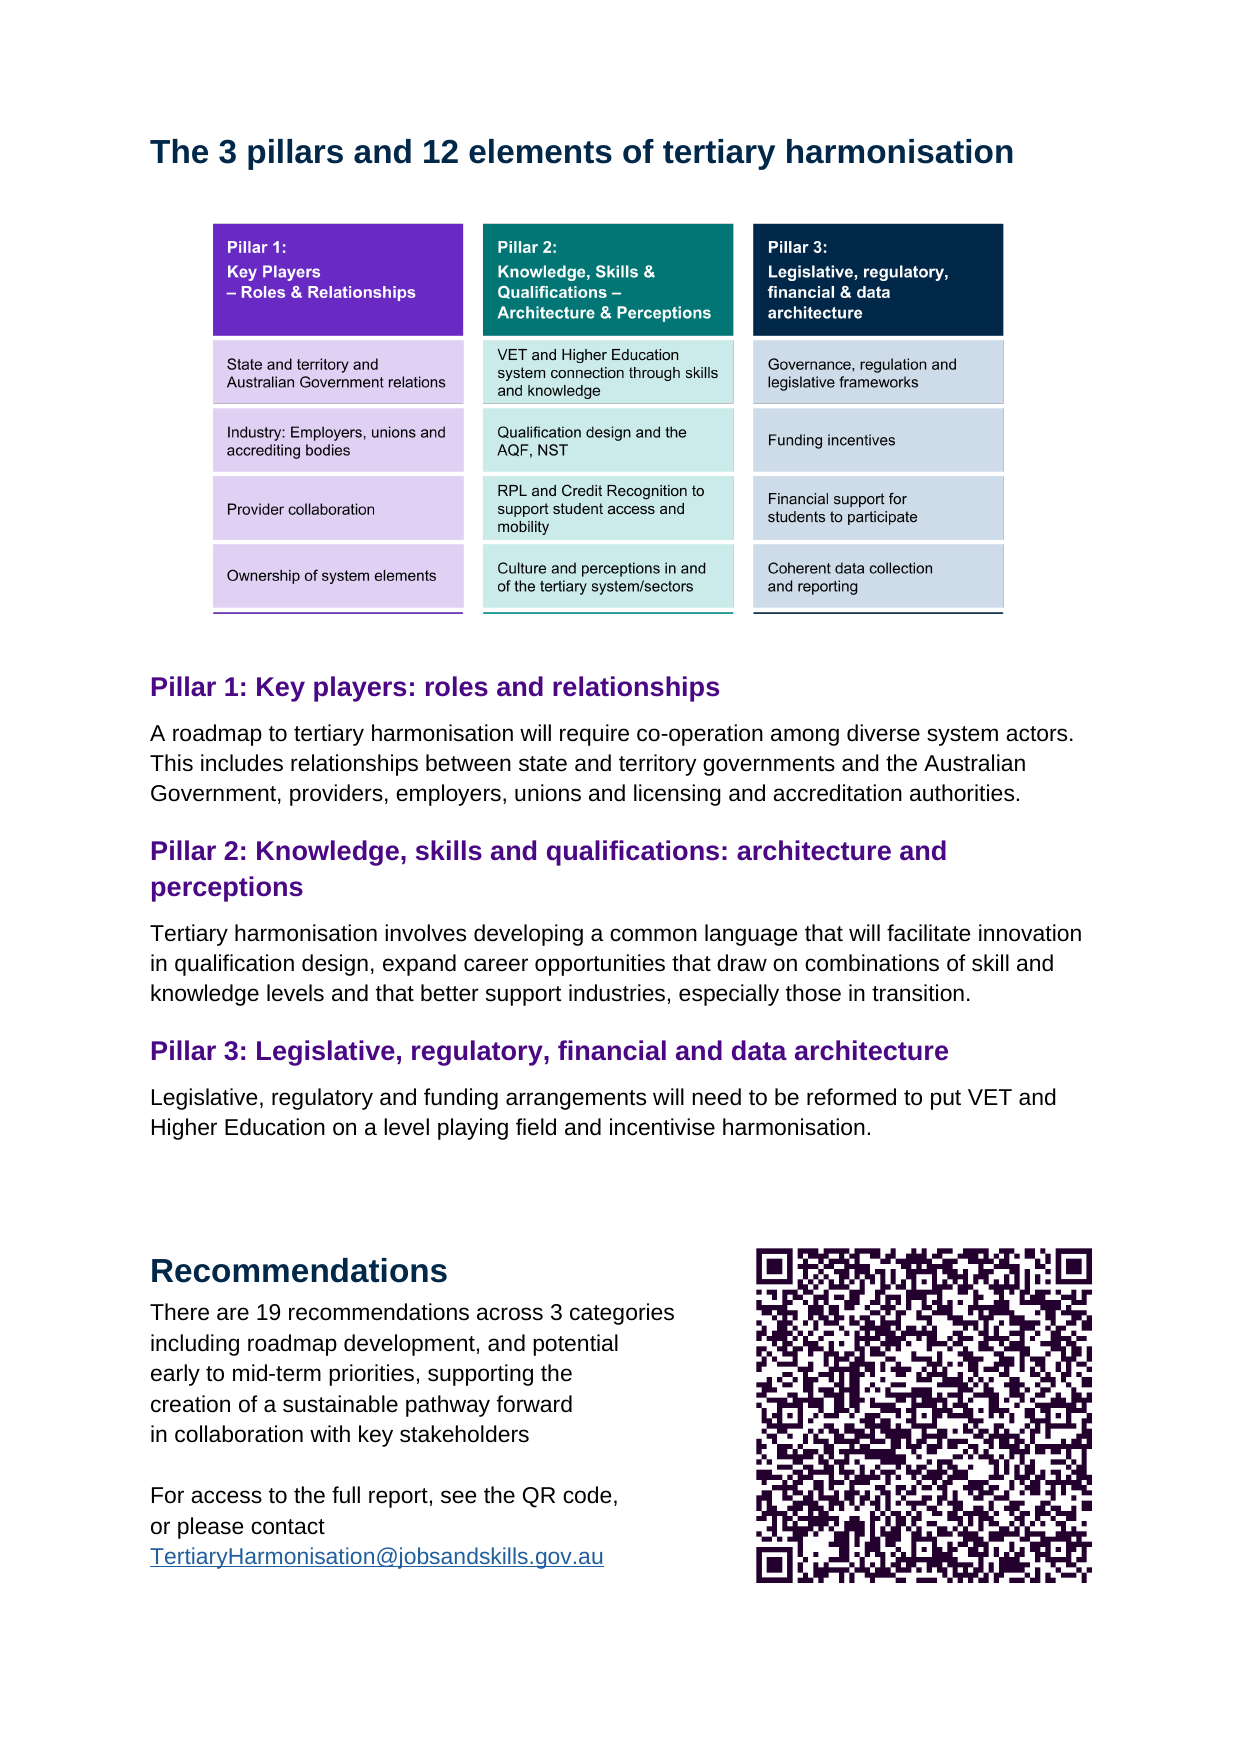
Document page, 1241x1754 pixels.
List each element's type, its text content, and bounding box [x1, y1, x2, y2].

subtitle Pillar 3: Legislative, regulatory, financial and data architecture [150, 1035, 1090, 1067]
text including roadmap development, and potential [150, 1329, 747, 1356]
text There are 19 recommendations across 3 categories [150, 1299, 747, 1325]
subtitle Pillar 2: Knowledge, skills and qualifications: architecture and perceptions [150, 835, 1090, 902]
text or please contact [150, 1513, 747, 1539]
picture [209, 209, 1007, 629]
text Tertiary harmonisation involves developing a common language that will facilitate innovation in qualification design, expand career opportunities that draw on combinations of skill and knowledge levels and that better support industries, especially those in transition. [150, 920, 1090, 1006]
text Legislative, regulatory and funding arrangements will need to be reformed to put VET and Higher Education on a level playing field and incentivise harmonisation. [150, 1084, 1090, 1140]
subtitle The 3 pillars and 12 elements of tertiary harmonisation [150, 132, 1090, 171]
subtitle Recommendations [150, 1251, 747, 1289]
text early to mid-term priorities, supporting the [150, 1360, 747, 1386]
subtitle Pillar 1: Key players: roles and relationships [150, 671, 1090, 702]
picture [747, 1238, 1097, 1589]
text TertiaryHarmonisation@jobsandskills.gov.au [150, 1543, 747, 1569]
text in collaboration with key stakeholders [150, 1421, 747, 1447]
text creation of a sustainable pathway forward [150, 1391, 747, 1417]
text For access to the full report, see the QR code, [150, 1482, 747, 1508]
text A roadmap to tertiary harmonisation will require co-operation among diverse system actors. This includes relationships between state and territory governments and the Australian Government, providers, employers, unions and licensing and accreditation authorities. [150, 720, 1090, 806]
